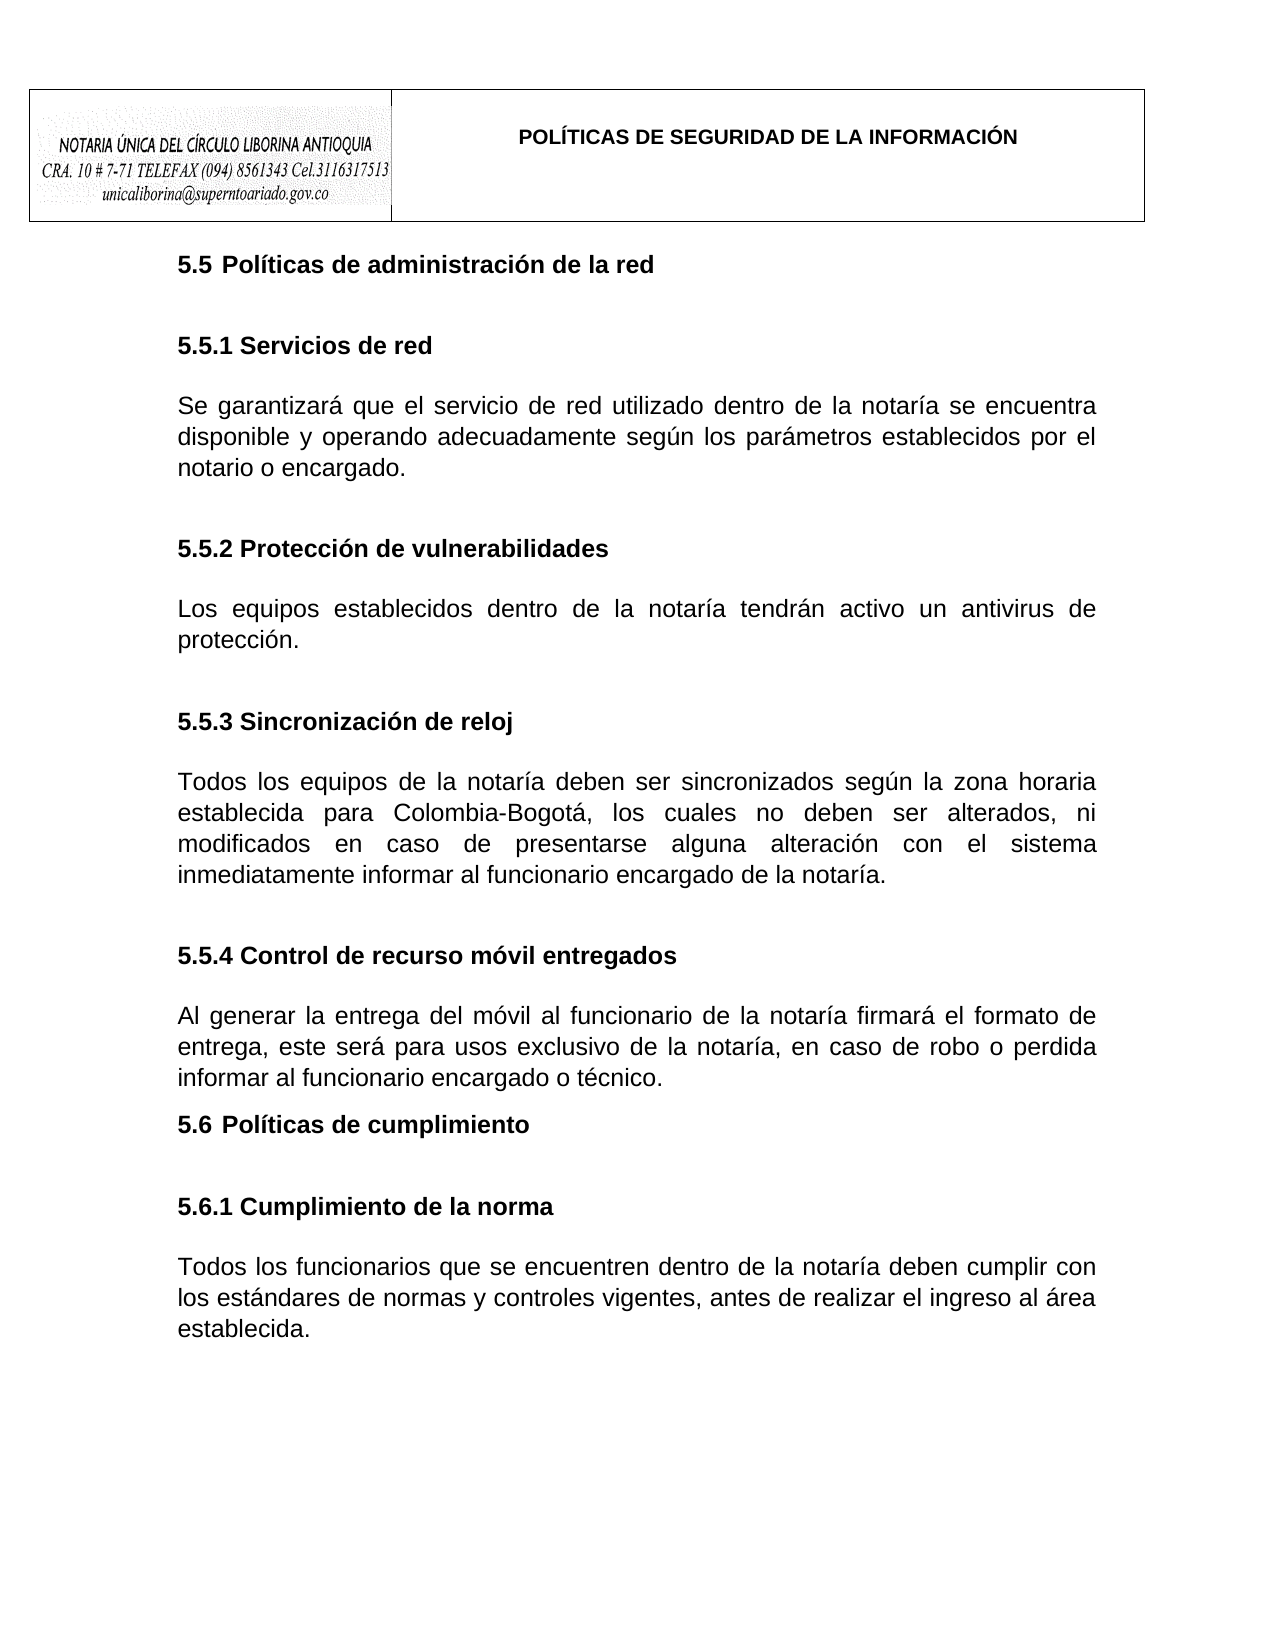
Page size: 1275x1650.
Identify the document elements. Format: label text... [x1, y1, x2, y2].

text Todos los equipos de la notaría deben ser sincronizados según la zona horaria establecida para Colombia-Bogotá, los cuales no deben ser alterados, ni modificados en caso de presentarse alguna alteración con el sistema inmediatamente informar al funcionario encargado de la notaría. [177, 767, 1098, 888]
subtitle 5.5.4 Control de recurso móvil entregados [177, 941, 1098, 969]
subtitle 5.5.1 Servicios de red [177, 331, 1098, 360]
picture [36, 106, 392, 205]
subtitle Políticas de administración de la red [177, 250, 1098, 279]
text Se garantizará que el servicio de red utilizado dentro de la notaría se encuentra disponible y operando adecuadamente según los parámetros establecidos por el notario o encargado. [177, 391, 1098, 482]
subtitle 5.5.2 Protección de vulnerabilidades [177, 534, 1098, 563]
text Todos los funcionarios que se encuentren dentro de la notaría deben cumplir con los estándares de normas y controles vigentes, antes de realizar el ingreso al área establecida. [177, 1252, 1098, 1342]
text Al generar la entrega del móvil al funcionario de la notaría firmará el formato de entrega, este será para usos exclusivo de la notaría, en caso de robo o perdida informar al funcionario encargado o técnico. [177, 1001, 1098, 1092]
subtitle 5.5.3 Sincronización de reloj [177, 707, 1098, 735]
subtitle 5.6.1 Cumplimiento de la norma [177, 1192, 1098, 1220]
text Los equipos establecidos dentro de la notaría tendrán activo un antivirus de protección. [177, 594, 1098, 654]
subtitle Políticas de cumplimiento [177, 1111, 1098, 1139]
